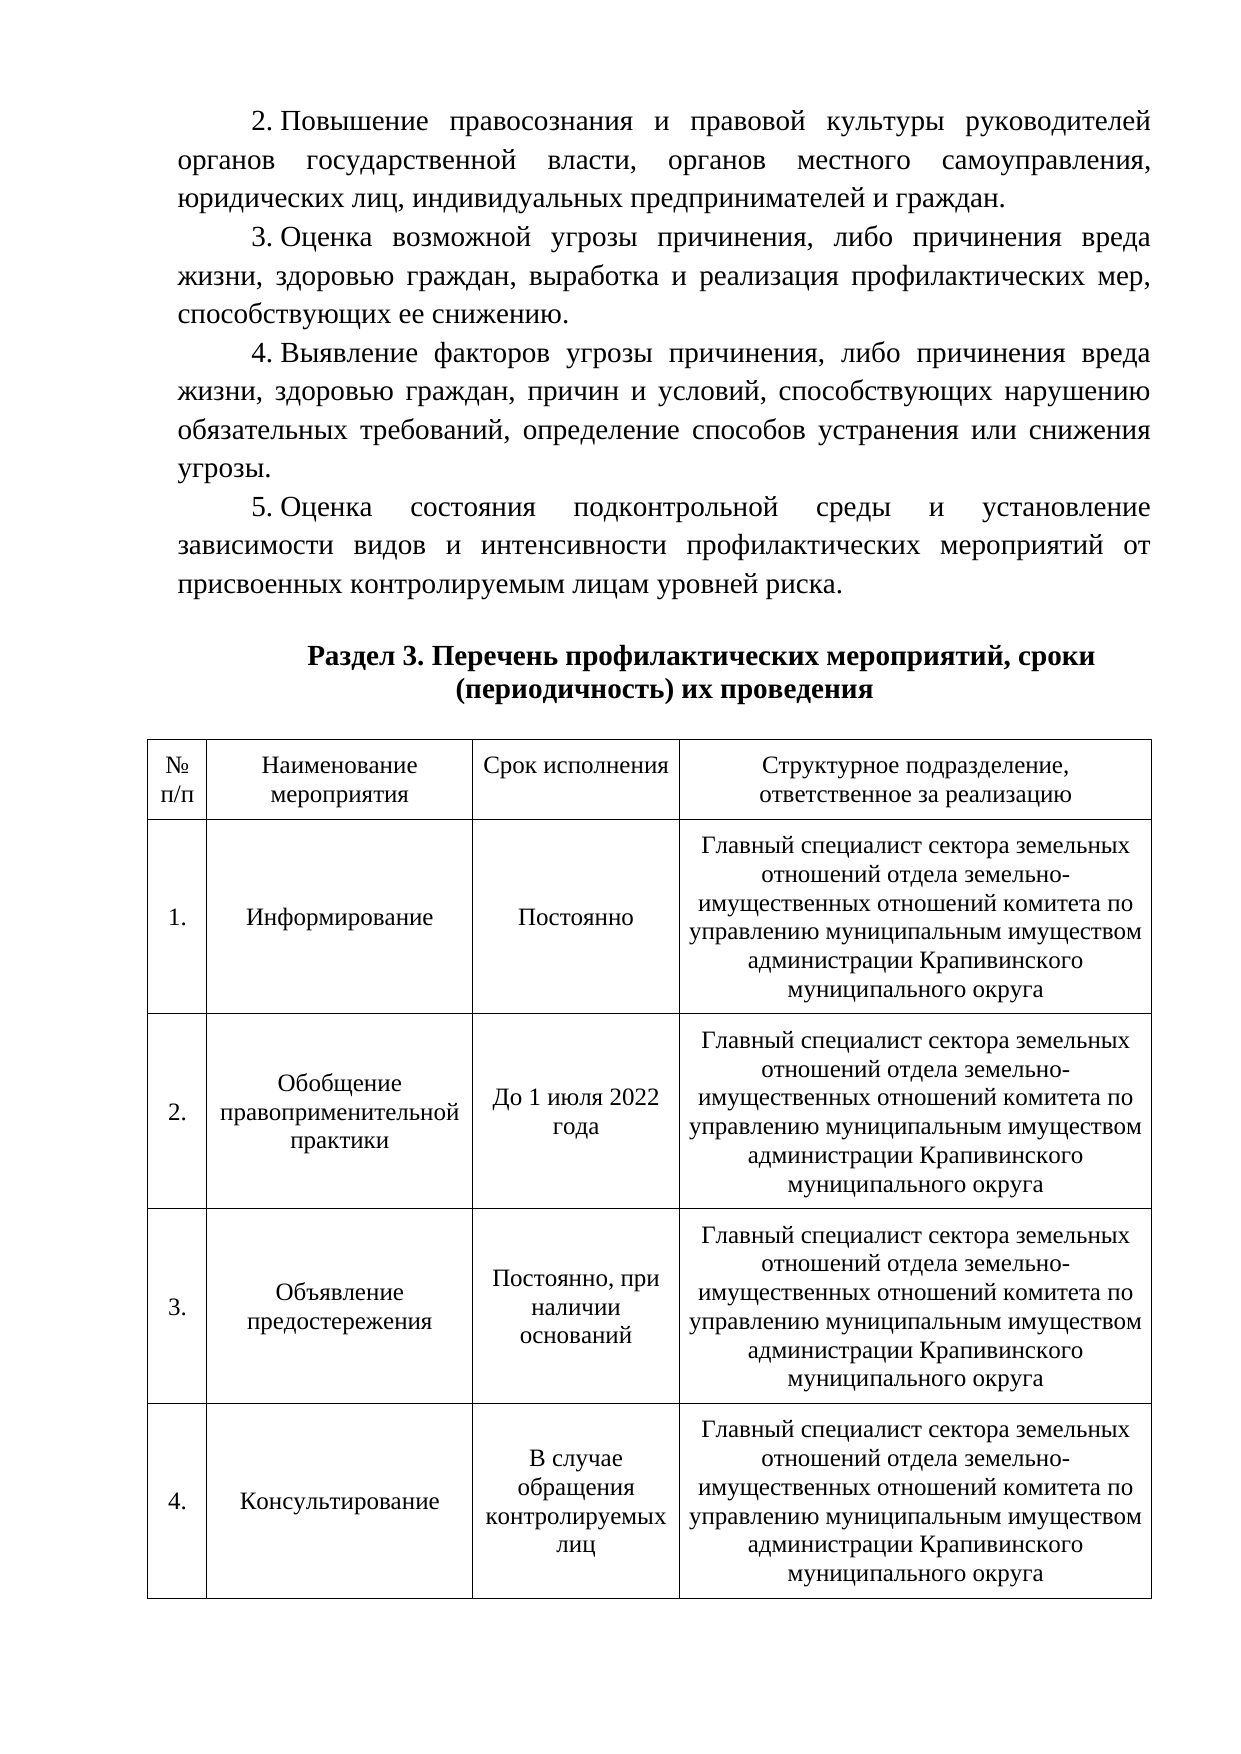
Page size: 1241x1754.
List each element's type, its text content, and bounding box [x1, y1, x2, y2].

list Выявление факторов угрозы причинения, либо причинения вреда жизни, здоровью граждан, причин и условий, способствующих нарушению обязательных требований, определение способов устранения или снижения угрозы. [177, 335, 1152, 484]
table_cell 4. [148, 1404, 206, 1598]
list Оценка возможной угрозы причинения, либо причинения вреда жизни, здоровью граждан, выработка и реализация профилактических мер, способствующих ее снижению. [177, 219, 1152, 330]
text Раздел 3. Перечень профилактических мероприятий, сроки (периодичность) их проведения [177, 638, 1152, 705]
table_cell До 1 июля 2022 года [473, 1014, 679, 1208]
table_header Срок исполнения [473, 740, 679, 818]
table_cell Постоянно, при наличии оснований [473, 1209, 679, 1403]
table_cell Постоянно [473, 820, 679, 1013]
table_cell Информирование [207, 820, 472, 1013]
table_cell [680, 1404, 1151, 1598]
table_header № п/п [148, 740, 206, 818]
table_cell 2. [148, 1014, 206, 1208]
table_header Структурное подразделение, ответственное за реализацию [680, 740, 1151, 818]
table_cell Объявление предостережения [207, 1209, 472, 1403]
table_cell 1. [148, 820, 206, 1013]
list Оценка состояния подконтрольной среды и установление зависимости видов и интенсивности профилактических мероприятий от присвоенных контролируемым лицам уровней риска. [177, 489, 1152, 599]
table_header Наименование мероприятия [207, 740, 472, 818]
table_cell Обобщение правоприменительной практики [207, 1014, 472, 1208]
table_cell В случае обращения контролируемых лиц [473, 1404, 679, 1598]
table_cell Консультирование [207, 1404, 472, 1598]
table_cell 3. [148, 1209, 206, 1403]
list Повышение правосознания и правовой культуры руководителей органов государственной власти, органов местного самоуправления, юридических лиц, индивидуальных предпринимателей и граждан. [177, 103, 1152, 214]
